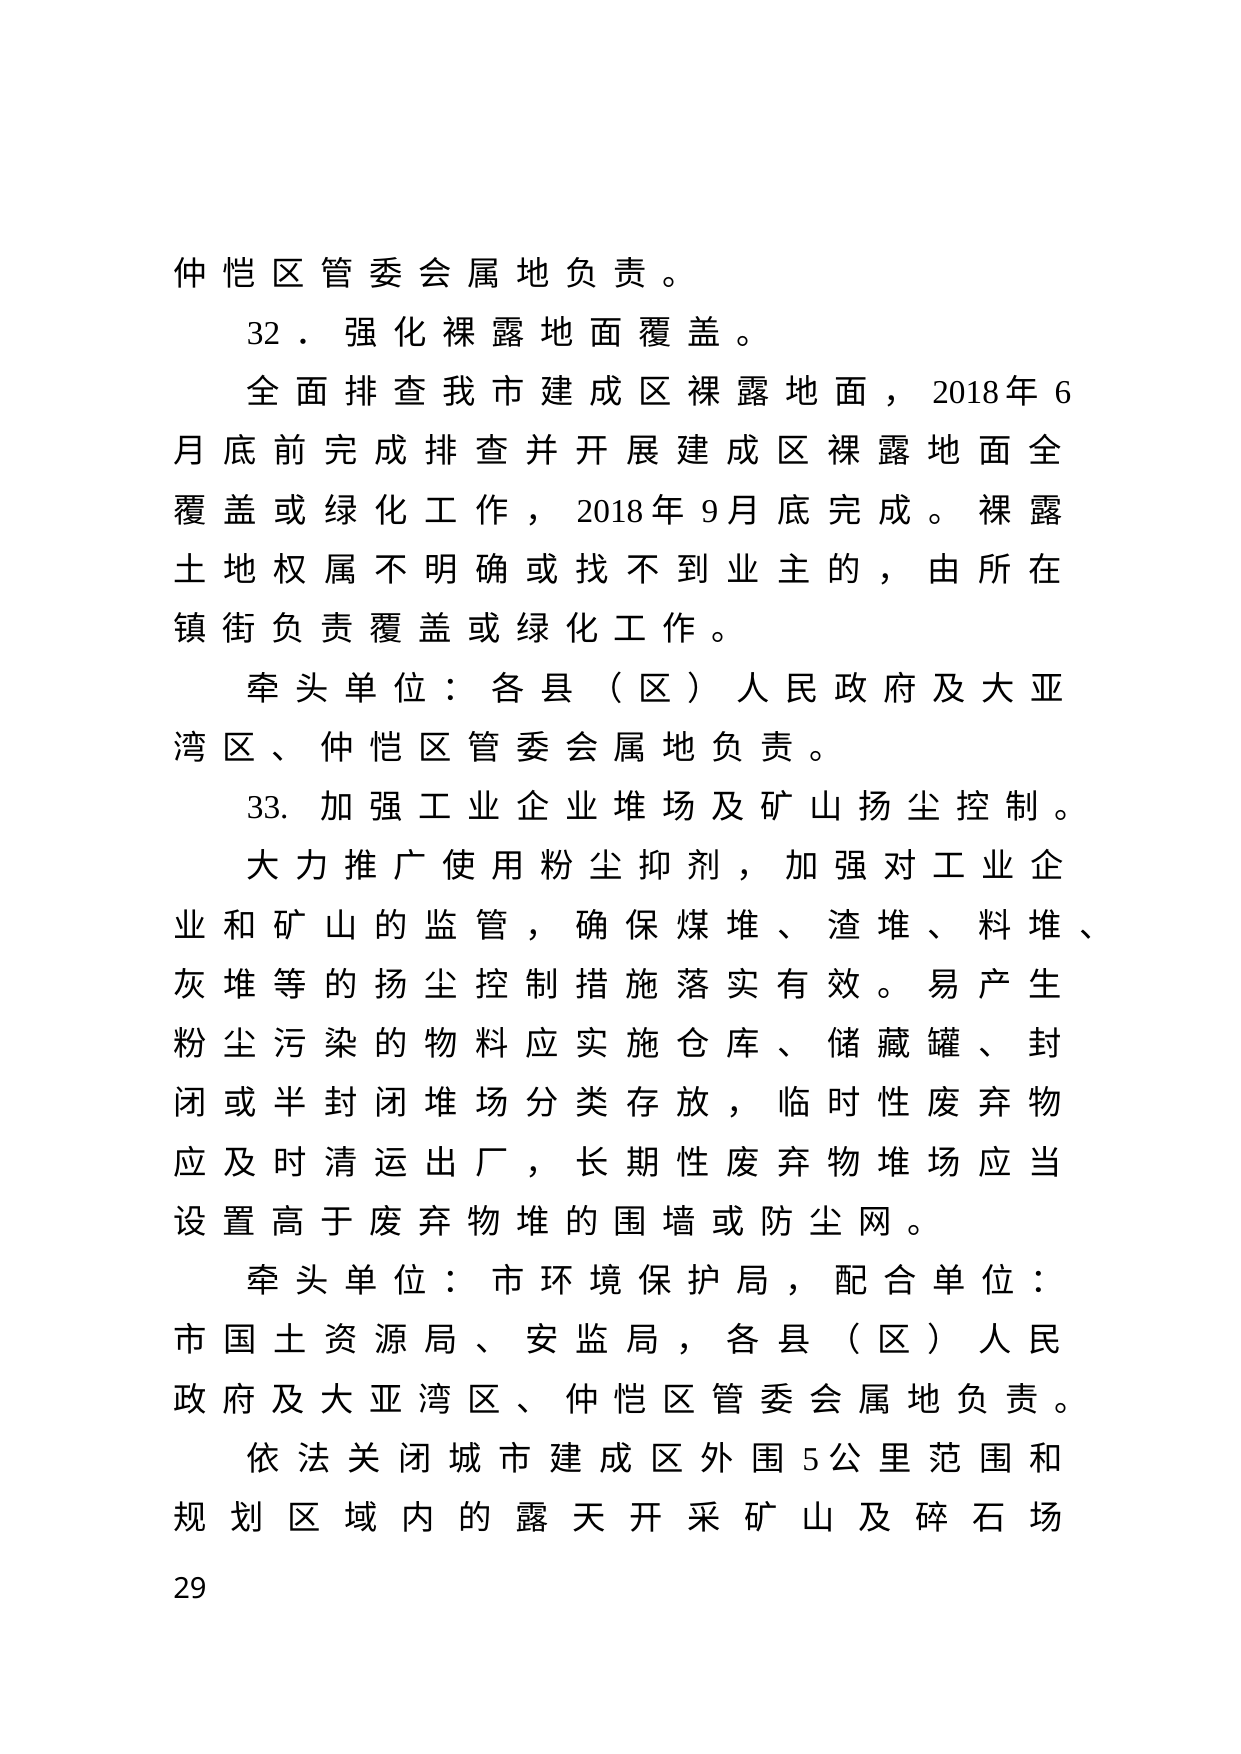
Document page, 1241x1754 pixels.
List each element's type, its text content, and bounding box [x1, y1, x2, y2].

text 大力推广使用粉尘抑剂，加强对工业企业和矿山的监管，确保煤堆、渣堆、料堆、灰堆等的扬尘控制措施落实有效。易产生粉尘污染的物料应实施仓库、储藏罐、封闭或半封闭堆场分类存放，临时性废弃物应及时清运出厂，长期性废弃物堆场应当设置高于废弃物堆的围墙或防尘网。 [173, 833, 1079, 1248]
text 牵头单位：各县（区）人民政府及大亚湾区、仲恺区管委会属地负责。 [173, 656, 1079, 774]
text 32．强化裸露地面覆盖。 [173, 300, 1079, 359]
text 牵头单位：市环境保护局，配合单位：市国土资源局、安监局，各县（区）人民政府及大亚湾区、仲恺区管委会属地负责。 [173, 1248, 1079, 1426]
text 全面排查我市建成区裸露地面，2018年6月底前完成排查并开展建成区裸露地面全覆盖或绿化工作，2018年9月底完成。裸露土地权属不明确或找不到业主的，由所在镇街负责覆盖或绿化工作。 [173, 359, 1079, 656]
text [173, 1426, 1079, 1545]
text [173, 241, 1079, 300]
text 33. 加强工业企业堆场及矿山扬尘控制。 [173, 774, 1079, 833]
